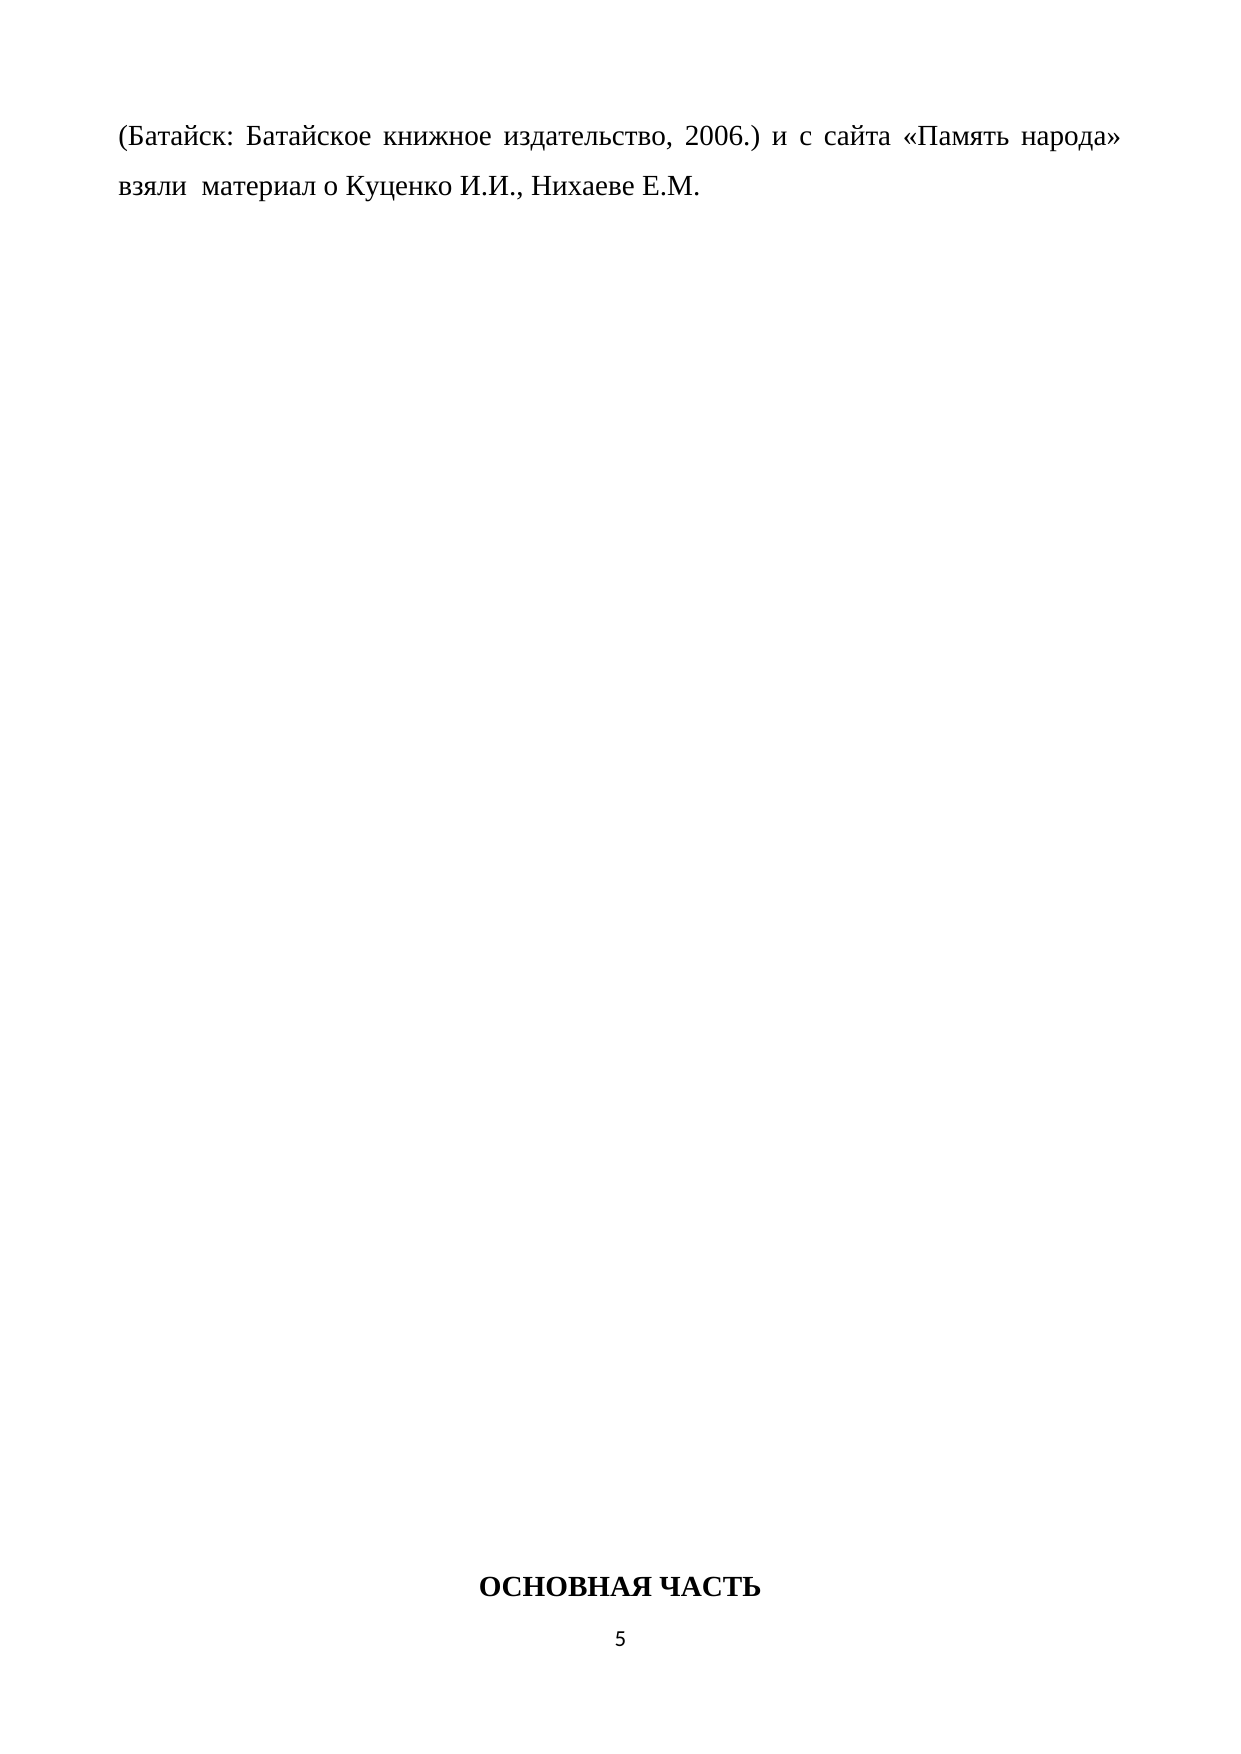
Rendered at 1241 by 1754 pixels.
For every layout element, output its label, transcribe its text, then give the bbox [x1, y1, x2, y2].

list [118, 118, 1122, 202]
text ОСНОВНАЯ ЧАСТЬ [118, 1569, 1122, 1602]
